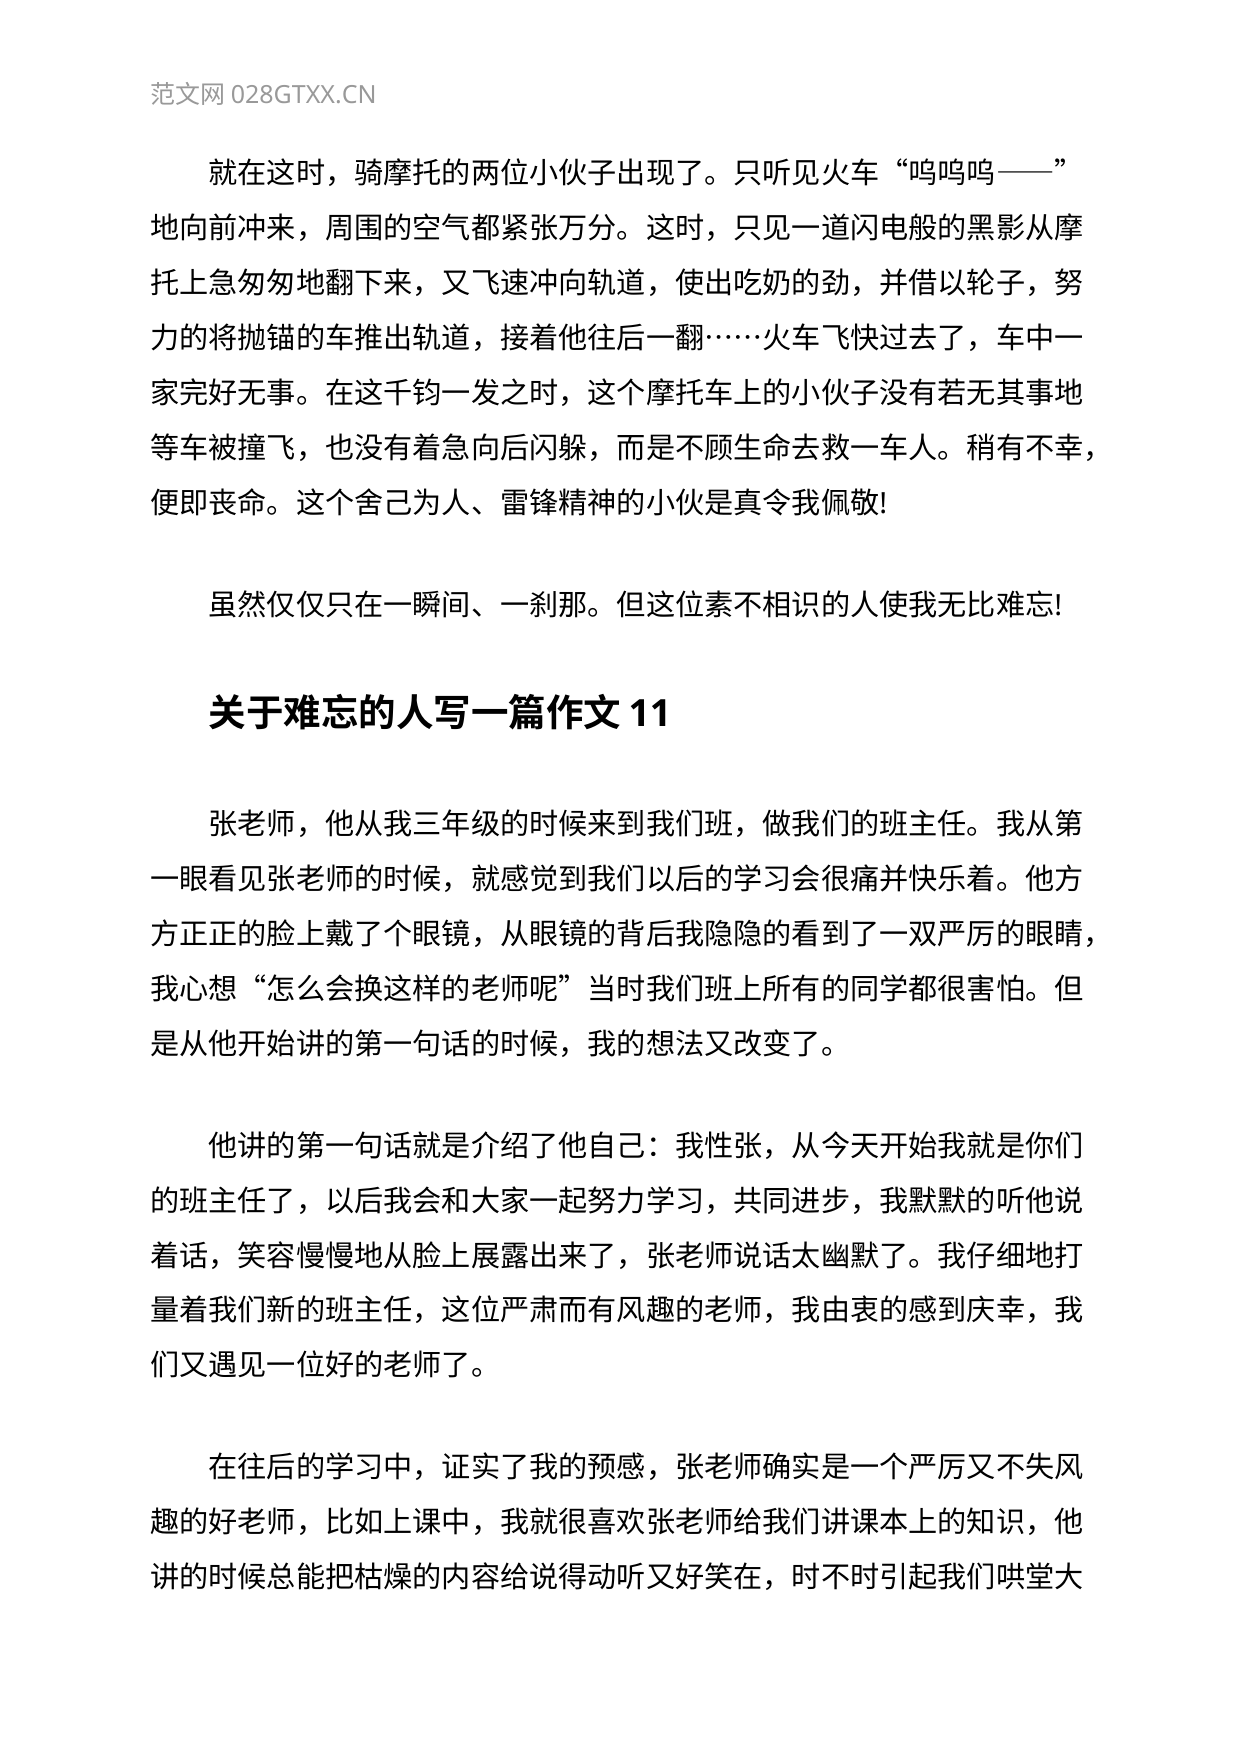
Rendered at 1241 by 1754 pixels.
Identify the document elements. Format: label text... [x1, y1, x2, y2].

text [150, 1444, 1090, 1596]
text 关于难忘的人写一篇作文11 [150, 683, 1090, 738]
text 虽然仅仅只在一瞬间、一刹那。但这位素不相识的人使我无比难忘! [150, 581, 1090, 624]
text 就在这时，骑摩托的两位小伙子出现了。只听见火车“呜呜呜——”地向前冲来，周围的空气都紧张万分。这时，只见一道闪电般的黑影从摩托上急匆匆地翻下来，又飞速冲向轨道，使出吃奶的劲，并借以轮子，努力的将抛锚的车推出轨道，接着他往后一翻……火车飞快过去了，车中一家完好无事。在这千钧一发之时，这个摩托车上的小伙子没有若无其事地等车被撞飞，也没有着急向后闪躲，而是不顾生命去救一车人。稍有不幸，便即丧命。这个舍己为人、雷锋精神的小伙是真令我佩敬! [150, 150, 1090, 522]
text 张老师，他从我三年级的时候来到我们班，做我们的班主任。我从第一眼看见张老师的时候，就感觉到我们以后的学习会很痛并快乐着。他方方正正的脸上戴了个眼镜，从眼镜的背后我隐隐的看到了一双严厉的眼睛，我心想“怎么会换这样的老师呢”当时我们班上所有的同学都很害怕。但是从他开始讲的第一句话的时候，我的想法又改变了。 [150, 801, 1090, 1063]
text 他讲的第一句话就是介绍了他自己：我性张，从今天开始我就是你们的班主任了，以后我会和大家一起努力学习，共同进步，我默默的听他说着话，笑容慢慢地从脸上展露出来了，张老师说话太幽默了。我仔细地打量着我们新的班主任，这位严肃而有风趣的老师，我由衷的感到庆幸，我们又遇见一位好的老师了。 [150, 1122, 1090, 1384]
